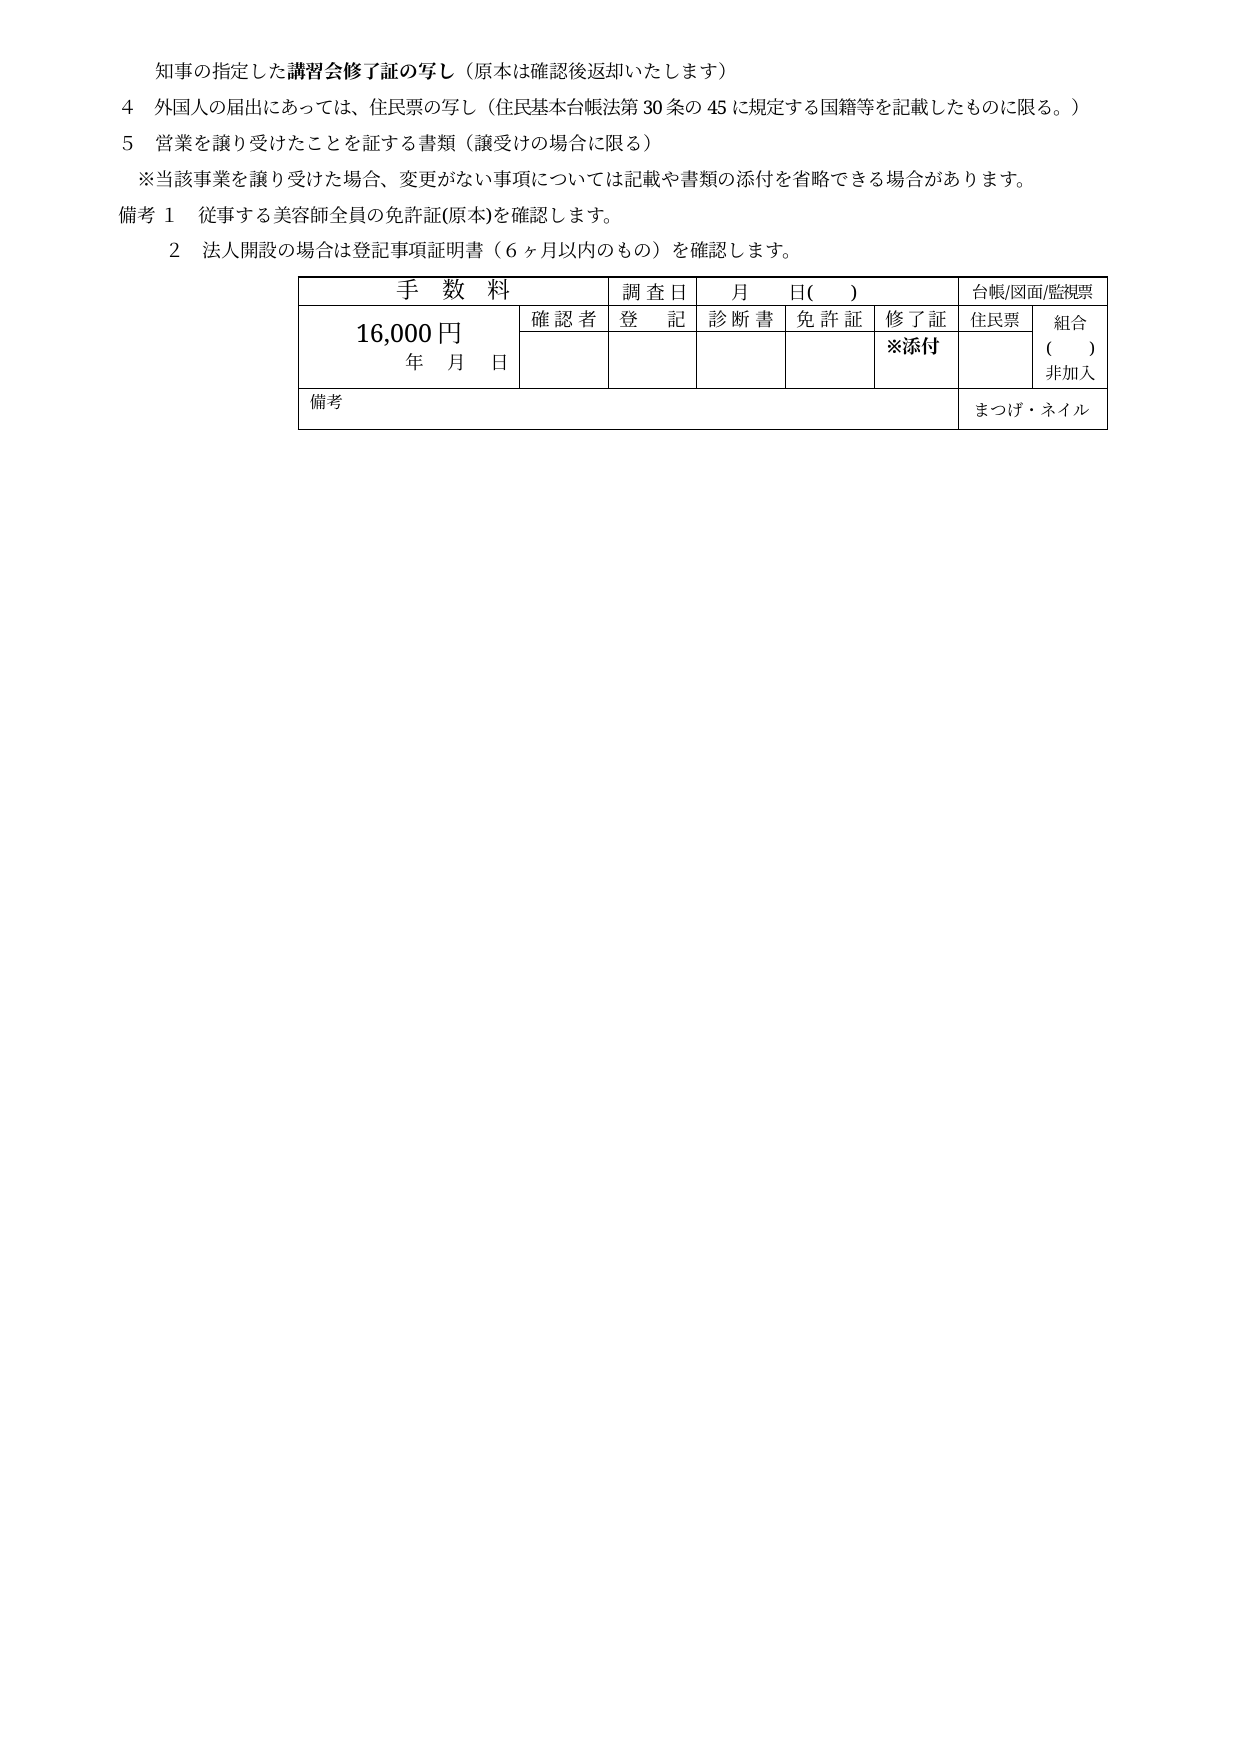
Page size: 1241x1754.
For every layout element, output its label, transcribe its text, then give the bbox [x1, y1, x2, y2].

table_cell [786, 332, 874, 388]
table_header 調 査 日 [609, 278, 696, 305]
text ４ 外国人の届出にあっては、住民票の写し（住民基本台帳法第30条の45に規定する国籍等を記載したものに限る。） [118, 89, 1122, 124]
table_cell [697, 332, 785, 388]
table_cell 確認者 [520, 306, 608, 331]
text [118, 53, 1122, 89]
table_header 手 数 料 [299, 278, 608, 305]
table_cell 住民票 [959, 306, 1032, 331]
text ２ 法人開設の場合は登記事項証明書（６ヶ月以内のもの）を確認します。 [118, 232, 1122, 268]
table_cell まつげ・ネイル [959, 389, 1107, 429]
table_cell 16,000円 年 月 日 [299, 306, 519, 388]
text ※当該事業を譲り受けた場合、変更がない事項については記載や書類の添付を省略できる場合があります。 [118, 160, 1122, 196]
table_cell 組合 ( ) 非加入 [1033, 306, 1107, 388]
table_header 月 日( ) [697, 278, 958, 305]
table_cell [959, 332, 1032, 388]
text 備考 １ 従事する美容師全員の免許証(原本)を確認します。 [118, 196, 1122, 232]
table_cell 登 記 [609, 306, 696, 331]
table_cell 備考 [299, 389, 958, 429]
table_cell ※添付 [875, 332, 958, 388]
table_header 台帳/図面/監視票 [959, 278, 1107, 305]
table_cell 免許証 [786, 306, 874, 331]
text ５ 営業を譲り受けたことを証する書類（譲受けの場合に限る） [118, 124, 1122, 160]
table_cell 修了証 [875, 306, 958, 331]
table_cell [520, 332, 608, 388]
table_cell [609, 332, 696, 388]
table_cell 診断書 [697, 306, 785, 331]
